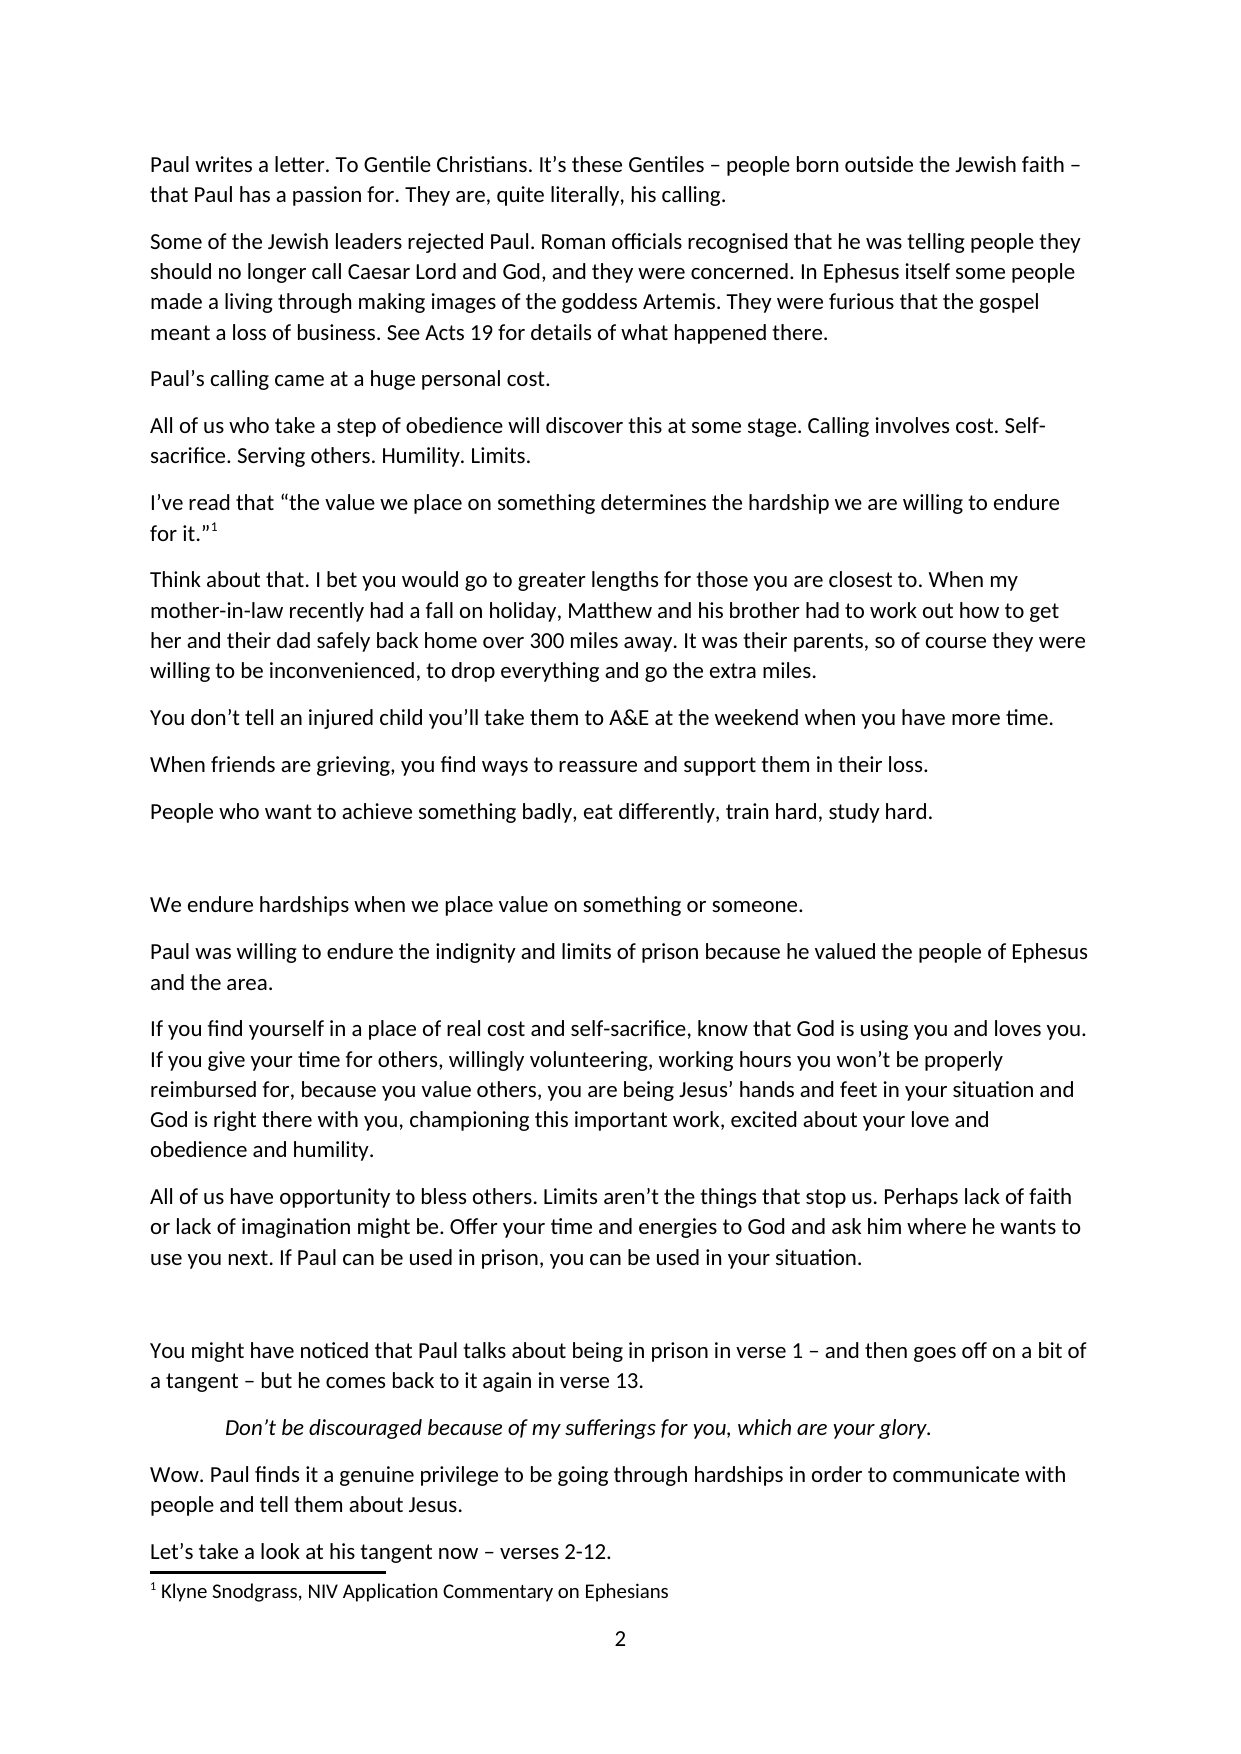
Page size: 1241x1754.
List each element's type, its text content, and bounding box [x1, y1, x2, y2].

text Don’t be discouraged because of my sufferings for you, which are your glory. [225, 1413, 1090, 1442]
text Some of the Jewish leaders rejected Paul. Roman officials recognised that he was telling people they should no longer call Caesar Lord and God, and they were concerned. In Ephesus itself some people made a living through making images of the goddess Artemis. They were furious that the gospel meant a loss of business. See Acts 19 for details of what happened there. [150, 227, 1090, 346]
text I’ve read that “the value we place on something determines the hardship we are willing to endure for it.” [150, 488, 1090, 547]
text People who want to achieve something badly, eat differently, train hard, study hard. [150, 797, 1090, 825]
text Let’s take a look at his tangent now – verses 2-12. [150, 1537, 1090, 1566]
text All of us who take a step of obedience will discover this at some stage. Calling involves cost. Self-sacrifice. Serving others. Humility. Limits. [150, 411, 1090, 470]
text Wow. Paul finds it a genuine privilege to be going through hardships in order to communicate with people and tell them about Jesus. [150, 1460, 1090, 1519]
text When friends are grieving, you find ways to reassure and support them in their loss. [150, 750, 1090, 778]
text All of us have opportunity to bless others. Limits aren’t the things that stop us. Perhaps lack of faith or lack of imagination might be. Offer your time and energies to God and ask him where he wants to use you next. If Paul can be used in prison, you can be used in your situation. [150, 1182, 1090, 1271]
text You might have noticed that Paul talks about being in prison in verse 1 – and then goes off on a bit of a tangent – but he comes back to it again in verse 13. [150, 1336, 1090, 1395]
text You don’t tell an injured child you’ll take them to A&E at the weekend when you have more time. [150, 703, 1090, 731]
text Paul’s calling came at a huge personal cost. [150, 364, 1090, 393]
text Paul was willing to endure the indignity and limits of prison because he valued the people of Ephesus and the area. [150, 937, 1090, 996]
text Paul writes a letter. To Gentile Christians. It’s these Gentiles – people born outside the Jewish faith – that Paul has a passion for. They are, quite literally, his calling. [150, 150, 1090, 208]
text We endure hardships when we place value on something or someone. [150, 891, 1090, 919]
text Think about that. I bet you would go to greater lengths for those you are closest to. When my mother-in-law recently had a fall on holiday, Matthew and his brother had to work out how to get her and their dad safely back home over 300 miles away. It was their parents, so of course they were willing to be inconvenienced, to drop everything and go the extra miles. [150, 566, 1090, 684]
text If you find yourself in a place of real cost and self-sacrifice, know that God is using you and loves you. If you give your time for others, willingly volunteering, working hours you won’t be properly reimbursed for, because you value others, you are being Jesus’ hands and feet in your situation and God is right there with you, championing this important work, excited about your love and obedience and humility. [150, 1014, 1090, 1163]
